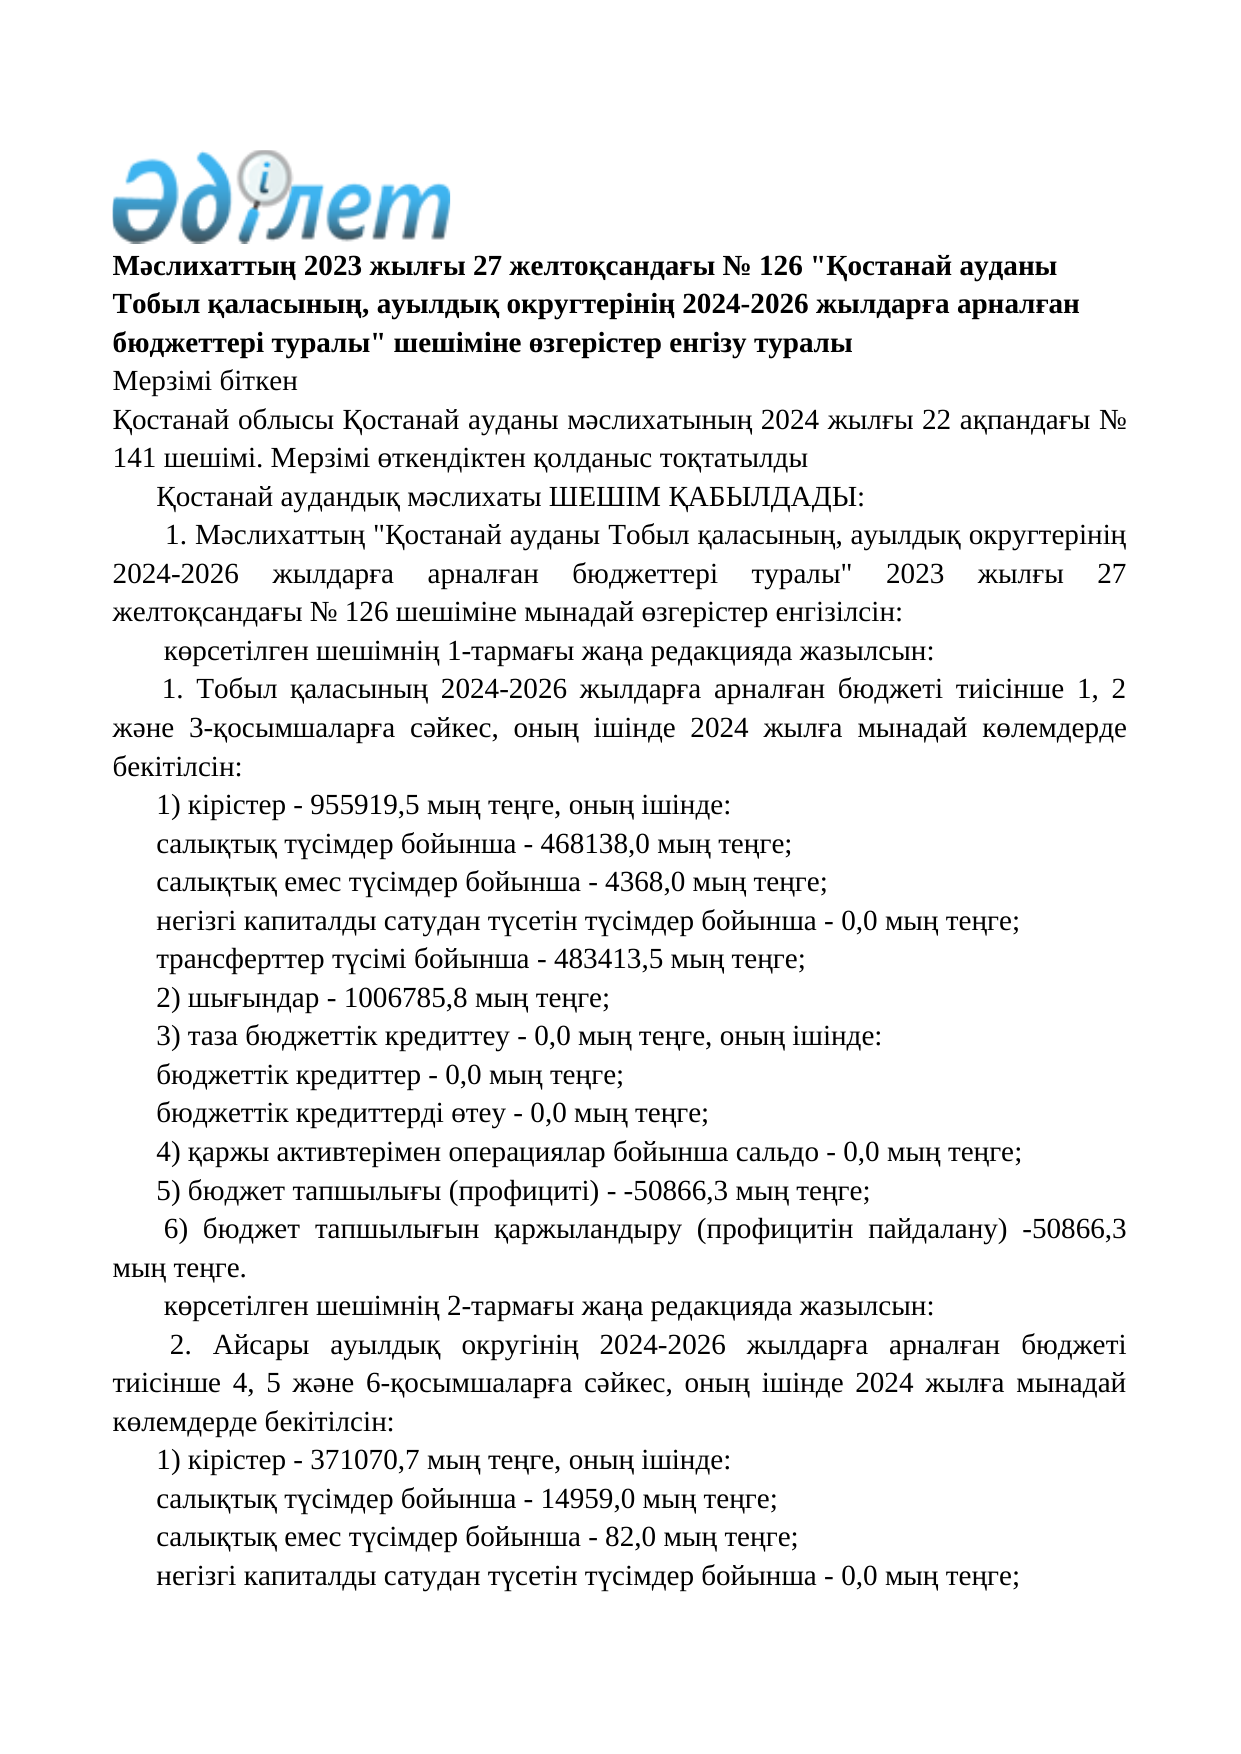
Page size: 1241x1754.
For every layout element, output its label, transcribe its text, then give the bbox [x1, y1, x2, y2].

text Мәслихаттың 2023 жылғы 27 желтоқсандағы № 126 "Қостанай ауданы Тобыл қаласының, ауылдық округтерінің 2024-2026 жылдарға арналған бюджеттері туралы" шешіміне өзгерістер енгізу туралы [112, 248, 1128, 358]
text 6) бюджет тапшылығын қаржыландыру (профицитін пайдалану) -50866,3 мың теңге. [112, 1211, 1128, 1283]
text бюджеттік кредиттерді өтеу - 0,0 мың теңге; [112, 1096, 1128, 1129]
text салықтық түсімдер бойынша - 14959,0 мың теңге; [112, 1481, 1128, 1514]
text 1. Мәслихаттың "Қостанай ауданы Тобыл қаласының, ауылдық округтерінің 2024-2026 жылдарға арналған бюджеттері туралы" 2023 жылғы 27 желтоқсандағы № 126 шешіміне мынадай өзгерістер енгізілсін: [112, 517, 1128, 628]
text Қостанай облысы Қостанай ауданы мәслихатының 2024 жылғы 22 ақпандағы № 141 шешімі. Мерзімі өткендіктен қолданыс тоқтатылды [112, 402, 1128, 474]
text көрсетілген шешімнің 1-тармағы жаңа редакцияда жазылсын: [112, 633, 1128, 667]
text 1) кірістер - 955919,5 мың теңге, оның ішінде: [112, 787, 1128, 821]
text бюджеттік кредиттер - 0,0 мың теңге; [112, 1057, 1128, 1091]
text көрсетілген шешімнің 2-тармағы жаңа редакцияда жазылсын: [112, 1288, 1128, 1322]
text 5) бюджет тапшылығы (профициті) - -50866,3 мың теңге; [112, 1173, 1128, 1206]
text Қостанай аудандық мәслихаты ШЕШІМ ҚАБЫЛДАДЫ: [112, 479, 1128, 512]
text 2. Айсары ауылдық округінің 2024-2026 жылдарға арналған бюджеті тиісінше 4, 5 және 6-қосымшаларға сәйкес, оның ішінде 2024 жылға мынадай көлемдерде бекітілсін: [112, 1327, 1128, 1437]
text 1. Тобыл қаласының 2024-2026 жылдарға арналған бюджеті тиісінше 1, 2 және 3-қосымшаларға сәйкес, оның ішінде 2024 жылға мынадай көлемдерде бекітілсін: [112, 672, 1128, 782]
text негізгі капиталды сатудан түсетін түсімдер бойынша - 0,0 мың теңге; [112, 903, 1128, 936]
text салықтық түсімдер бойынша - 468138,0 мың теңге; [112, 826, 1128, 859]
text 2) шығындар - 1006785,8 мың теңге; [112, 980, 1128, 1013]
text салықтық емес түсімдер бойынша - 82,0 мың теңге; [112, 1519, 1128, 1553]
text Мерзімі біткен [112, 363, 1128, 397]
text 3) таза бюджеттік кредиттеу - 0,0 мың теңге, оның ішінде: [112, 1018, 1128, 1052]
picture [112, 150, 451, 244]
text негізгі капиталды сатудан түсетін түсімдер бойынша - 0,0 мың теңге; [112, 1558, 1128, 1592]
text трансферттер түсімі бойынша - 483413,5 мың теңге; [112, 941, 1128, 975]
text 1) кірістер - 371070,7 мың теңге, оның ішінде: [112, 1442, 1128, 1476]
text 4) қаржы активтерімен операциялар бойынша сальдо - 0,0 мың теңге; [112, 1134, 1128, 1168]
text салықтық емес түсімдер бойынша - 4368,0 мың теңге; [112, 864, 1128, 898]
